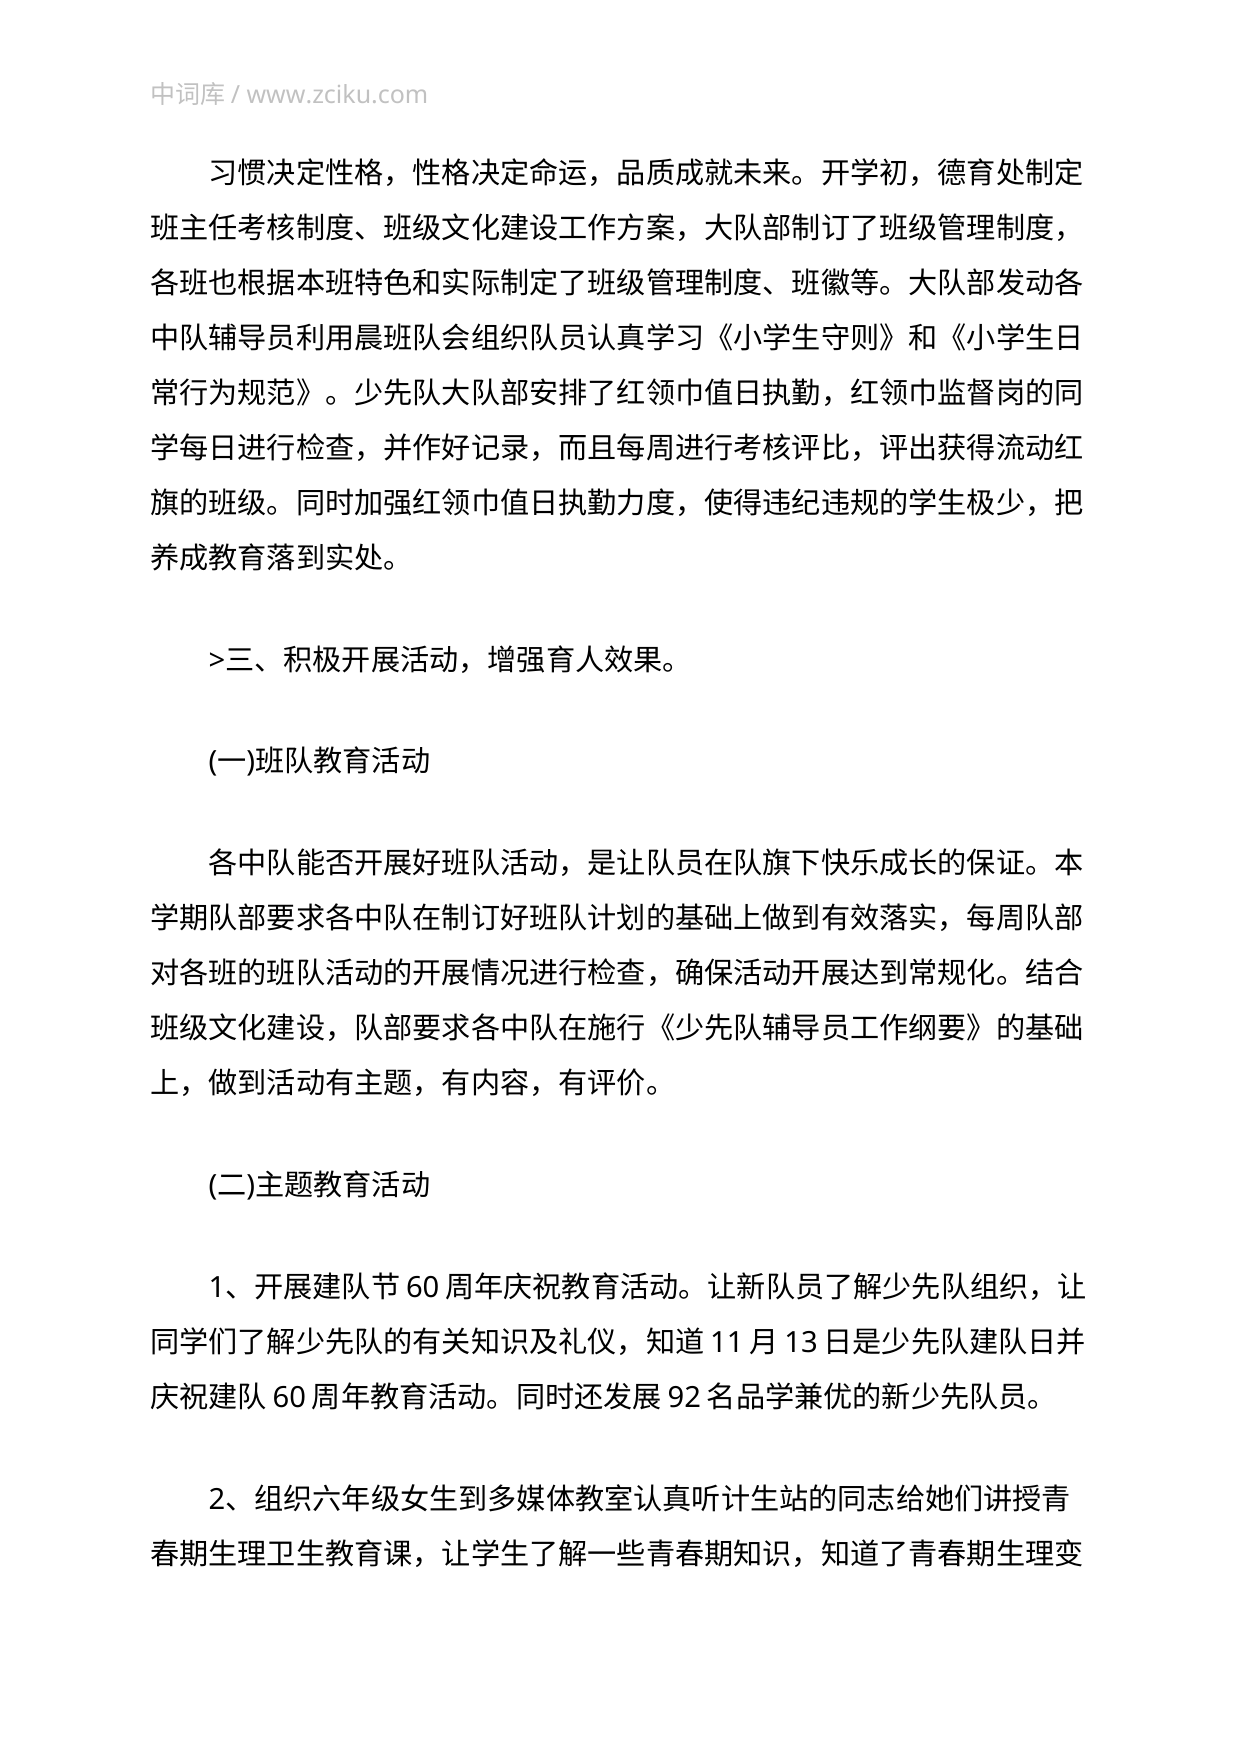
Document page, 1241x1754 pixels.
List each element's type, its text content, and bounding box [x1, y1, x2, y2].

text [150, 1475, 1090, 1573]
text 习惯决定性格，性格决定命运，品质成就未来。开学初，德育处制定班主任考核制度、班级文化建设工作方案，大队部制订了班级管理制度，各班也根据本班特色和实际制定了班级管理制度、班徽等。大队部发动各中队辅导员利用晨班队会组织队员认真学习《小学生守则》和《小学生日常行为规范》。少先队大队部安排了红领巾值日执勤，红领巾监督岗的同学每日进行检查，并作好记录，而且每周进行考核评比，评出获得流动红旗的班级。同时加强红领巾值日执勤力度，使得违纪违规的学生极少，把养成教育落到实处。 [150, 150, 1090, 577]
text (二)主题教育活动 [150, 1161, 1090, 1204]
text >三、积极开展活动，增强育人效果。 [150, 636, 1090, 678]
text (一)班队教育活动 [150, 738, 1090, 780]
text 1、开展建队节60周年庆祝教育活动。让新队员了解少先队组织，让同学们了解少先队的有关知识及礼仪，知道11月13日是少先队建队日并庆祝建队60周年教育活动。同时还发展92名品学兼优的新少先队员。 [150, 1263, 1090, 1416]
text 各中队能否开展好班队活动，是让队员在队旗下快乐成长的保证。本学期队部要求各中队在制订好班队计划的基础上做到有效落实，每周队部对各班的班队活动的开展情况进行检查，确保活动开展达到常规化。结合班级文化建设，队部要求各中队在施行《少先队辅导员工作纲要》的基础上，做到活动有主题，有内容，有评价。 [150, 840, 1090, 1102]
